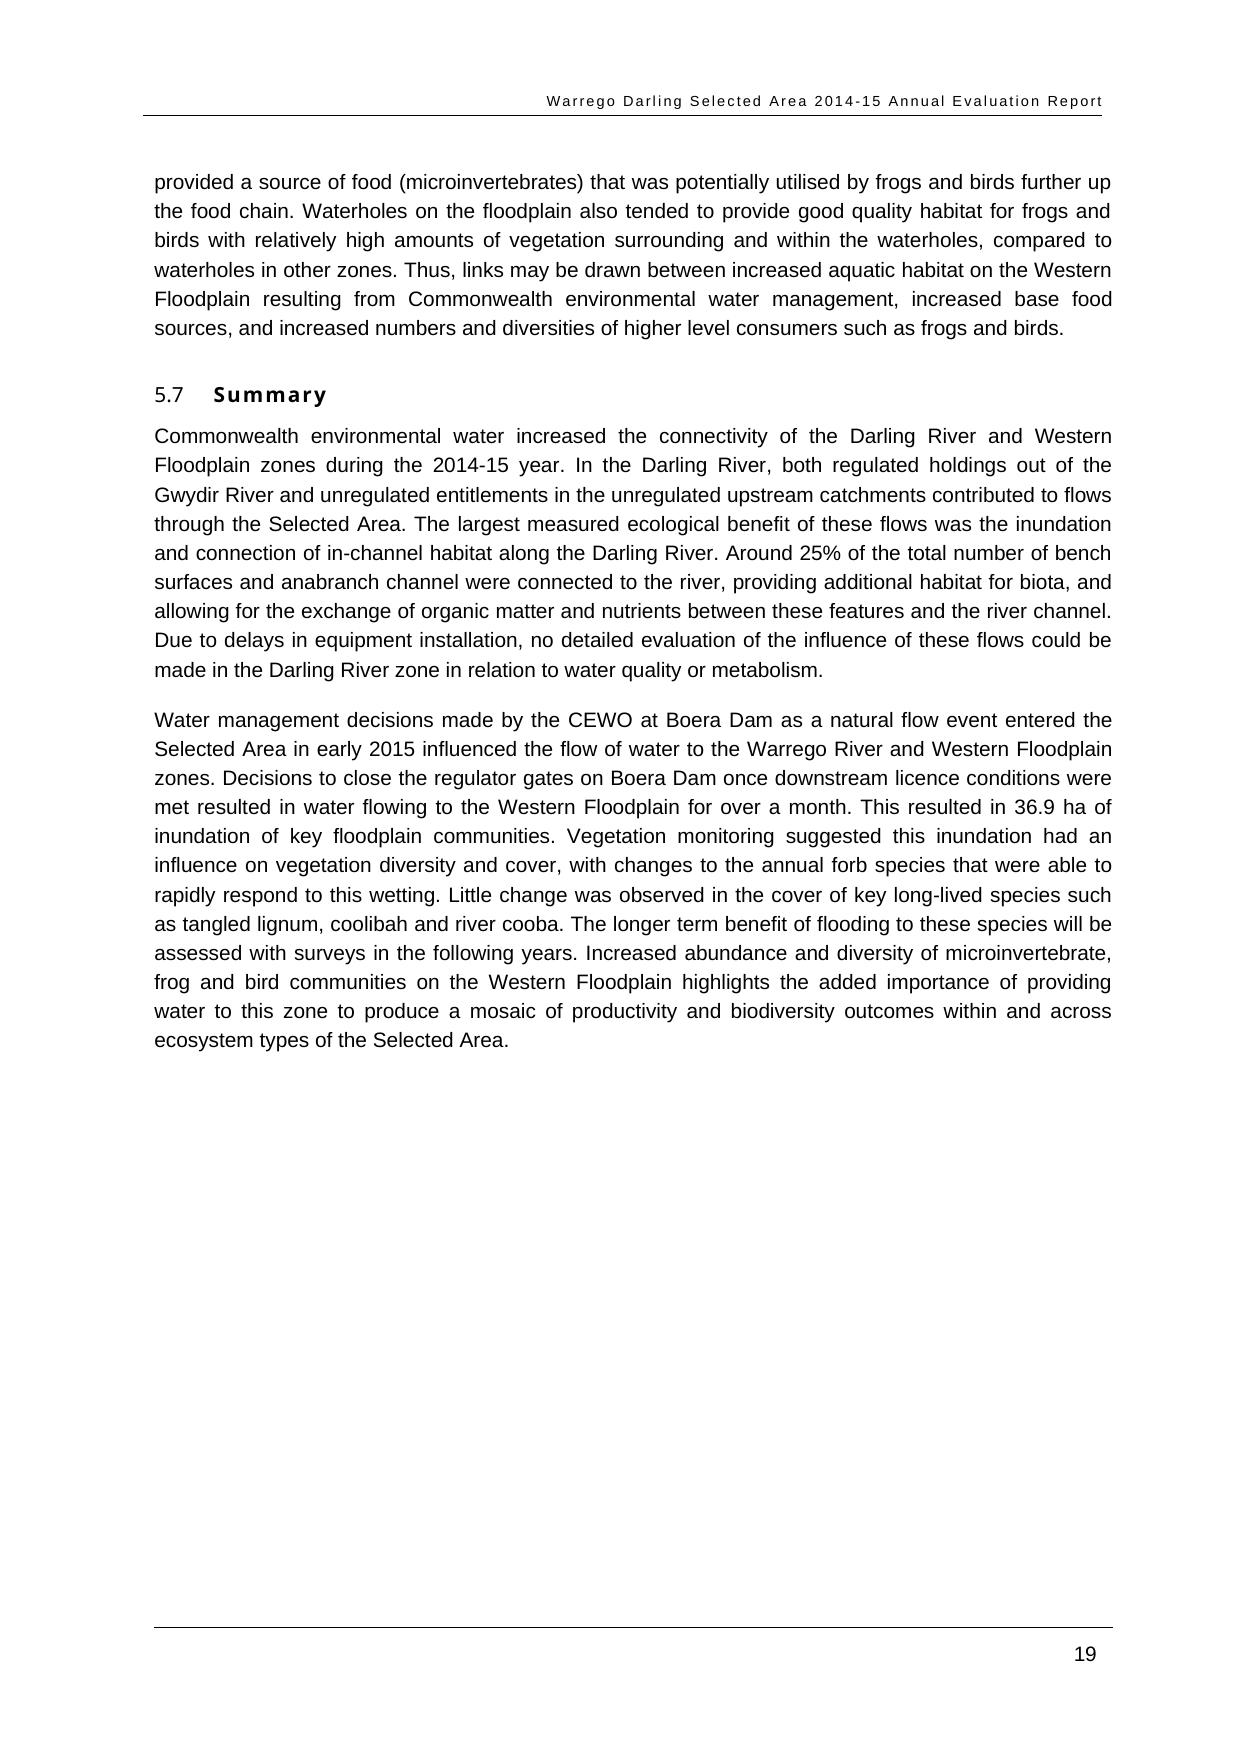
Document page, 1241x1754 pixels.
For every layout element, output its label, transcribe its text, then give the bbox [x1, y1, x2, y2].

text Water management decisions made by the CEWO at Boera Dam as a natural flow event entered the Selected Area in early 2015 influenced the flow of water to the Warrego River and Western Floodplain zones. Decisions to close the regulator gates on Boera Dam once downstream licence conditions were met resulted in water flowing to the Western Floodplain for over a month. This resulted in 36.9 ha of inundation of key floodplain communities. Vegetation monitoring suggested this inundation had an influence on vegetation diversity and cover, with changes to the annual forb species that were able to rapidly respond to this wetting. Little change was observed in the cover of key long-lived species such as tangled lignum, coolibah and river cooba. The longer term benefit of flooding to these species will be assessed with surveys in the following years. Increased abundance and diversity of microinvertebrate, frog and bird communities on the Western Floodplain highlights the added importance of providing water to this zone to produce a mosaic of productivity and biodiversity outcomes within and across ecosystem types of the Selected Area. [154, 704, 1113, 1054]
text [154, 166, 1113, 341]
text Commonwealth environmental water increased the connectivity of the Darling River and Western Floodplain zones during the 2014-15 year. In the Darling River, both regulated holdings out of the Gwydir River and unregulated entitlements in the unregulated upstream catchments contributed to flows through the Selected Area. The largest measured ecological benefit of these flows was the inundation and connection of in-channel habitat along the Darling River. Around 25% of the total number of bench surfaces and anabranch channel were connected to the river, providing additional habitat for biota, and allowing for the exchange of organic matter and nutrients between these features and the river channel. Due to delays in equipment installation, no detailed evaluation of the influence of these flows could be made in the Darling River zone in relation to water quality or metabolism. [154, 420, 1113, 683]
subtitle Summary [154, 379, 1113, 408]
